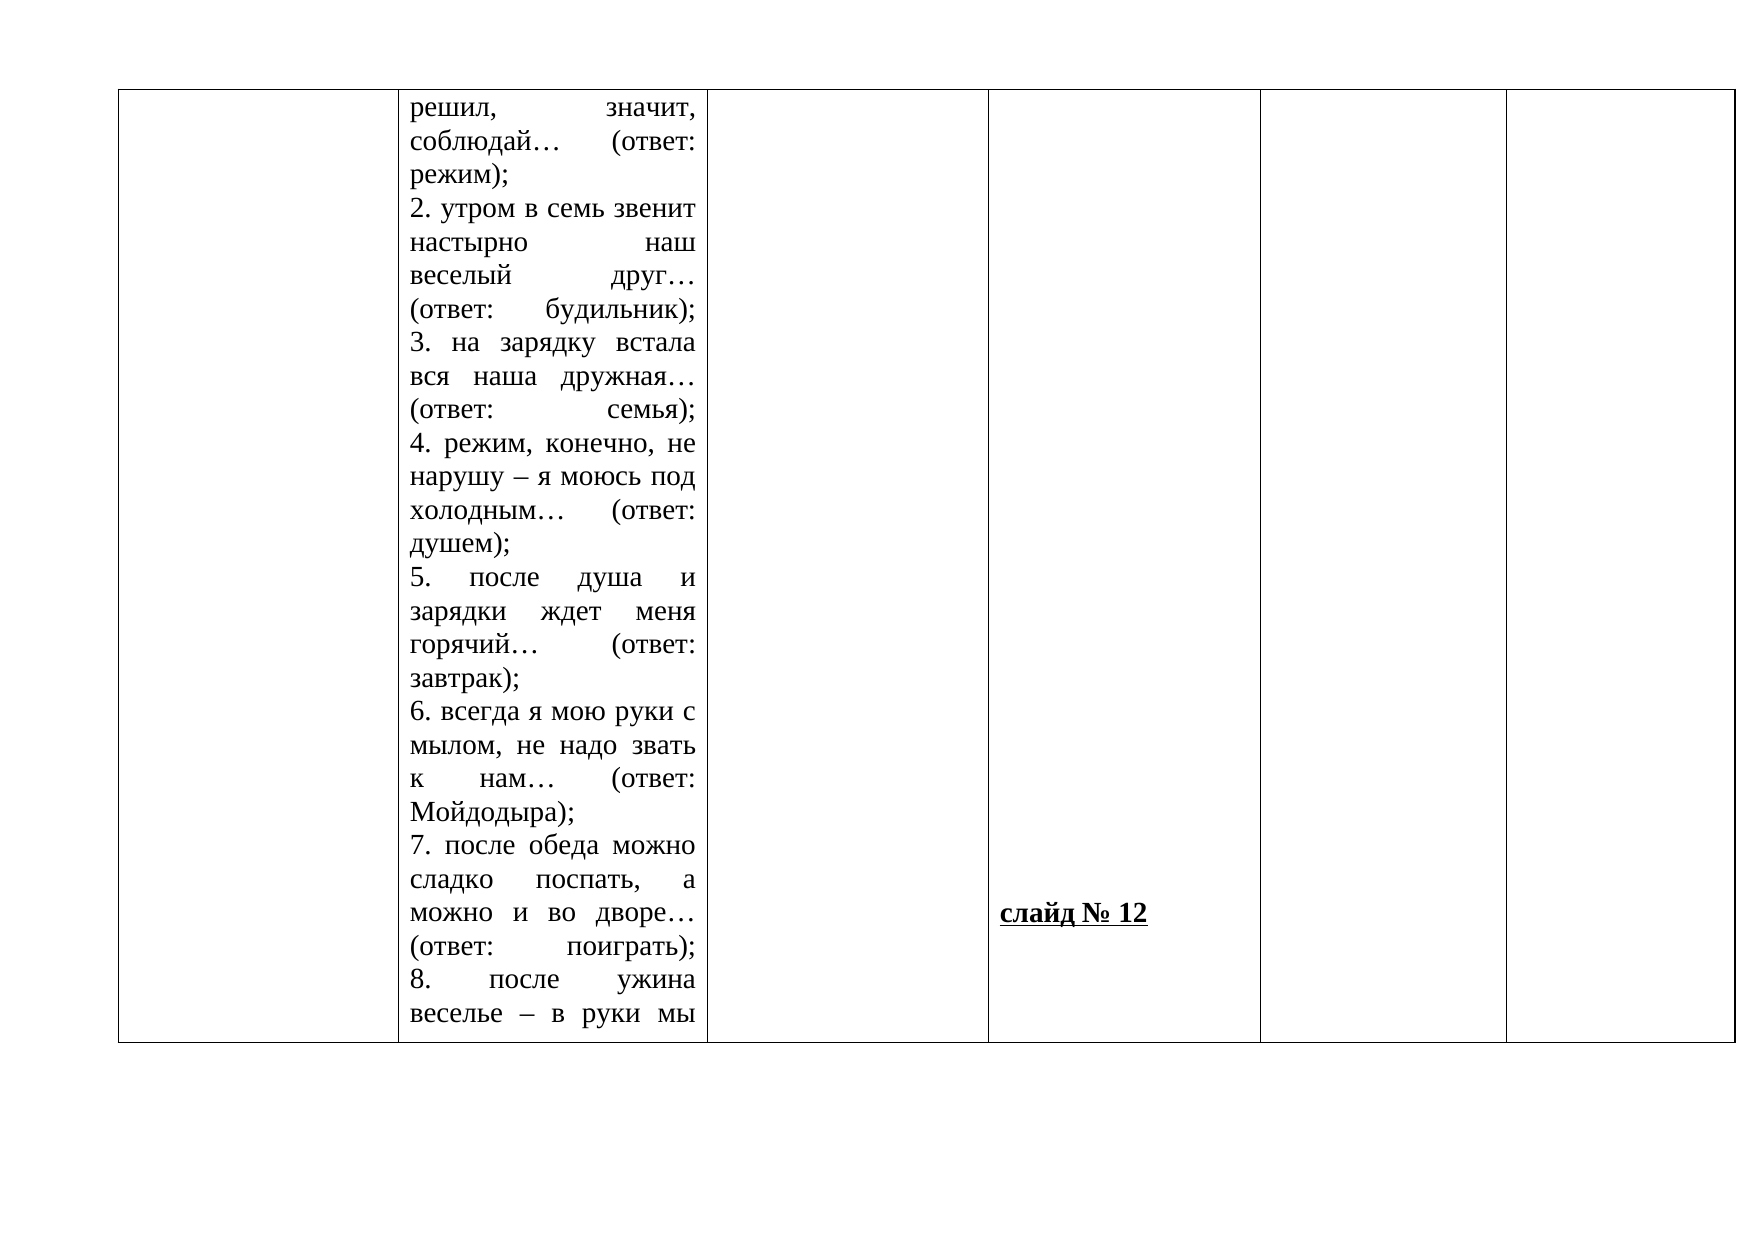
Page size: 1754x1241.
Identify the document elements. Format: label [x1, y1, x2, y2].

table_cell [1507, 90, 1734, 1042]
table_cell [399, 90, 707, 1042]
table_cell [708, 90, 988, 1042]
table_cell [989, 90, 1260, 1042]
table_cell [119, 90, 398, 1042]
table_cell [1261, 90, 1506, 1042]
